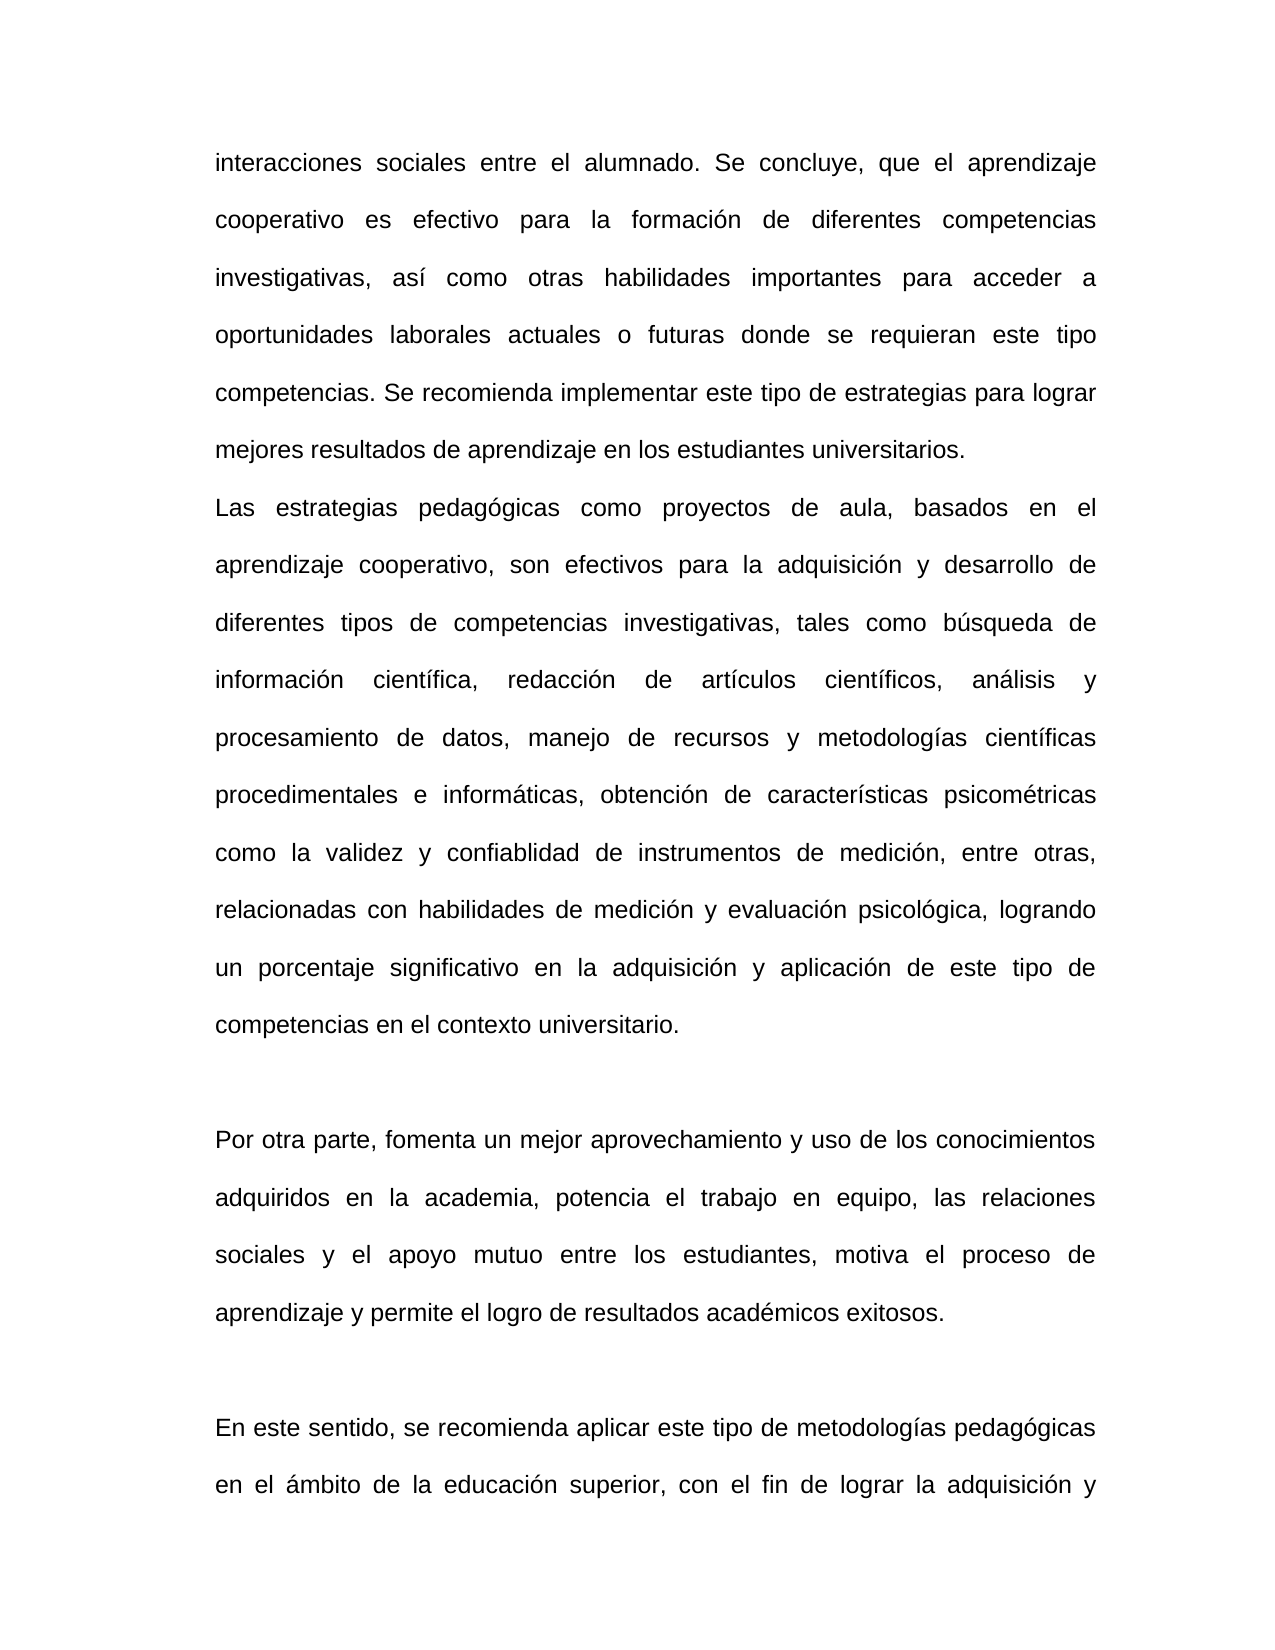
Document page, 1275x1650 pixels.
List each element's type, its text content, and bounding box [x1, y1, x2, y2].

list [215, 148, 1098, 464]
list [215, 1413, 1098, 1499]
list Las estrategias pedagógicas como proyectos de aula, basados en el aprendizaje cooperativo, son efectivos para la adquisición y desarrollo de diferentes tipos de competencias investigativas, tales como búsqueda de información científica, redacción de artículos científicos, análisis y procesamiento de datos, manejo de recursos y metodologías científicas procedimentales e informáticas, obtención de características psicométricas como la validez y confiablidad de instrumentos de medición, entre otras, relacionadas con habilidades de medición y evaluación psicológica, logrando un porcentaje significativo en la adquisición y aplicación de este tipo de competencias en el contexto universitario. [215, 493, 1098, 1039]
list Por otra parte, fomenta un mejor aprovechamiento y uso de los conocimientos adquiridos en la academia, potencia el trabajo en equipo, las relaciones sociales y el apoyo mutuo entre los estudiantes, motiva el proceso de aprendizaje y permite el logro de resultados académicos exitosos. [215, 1125, 1098, 1326]
